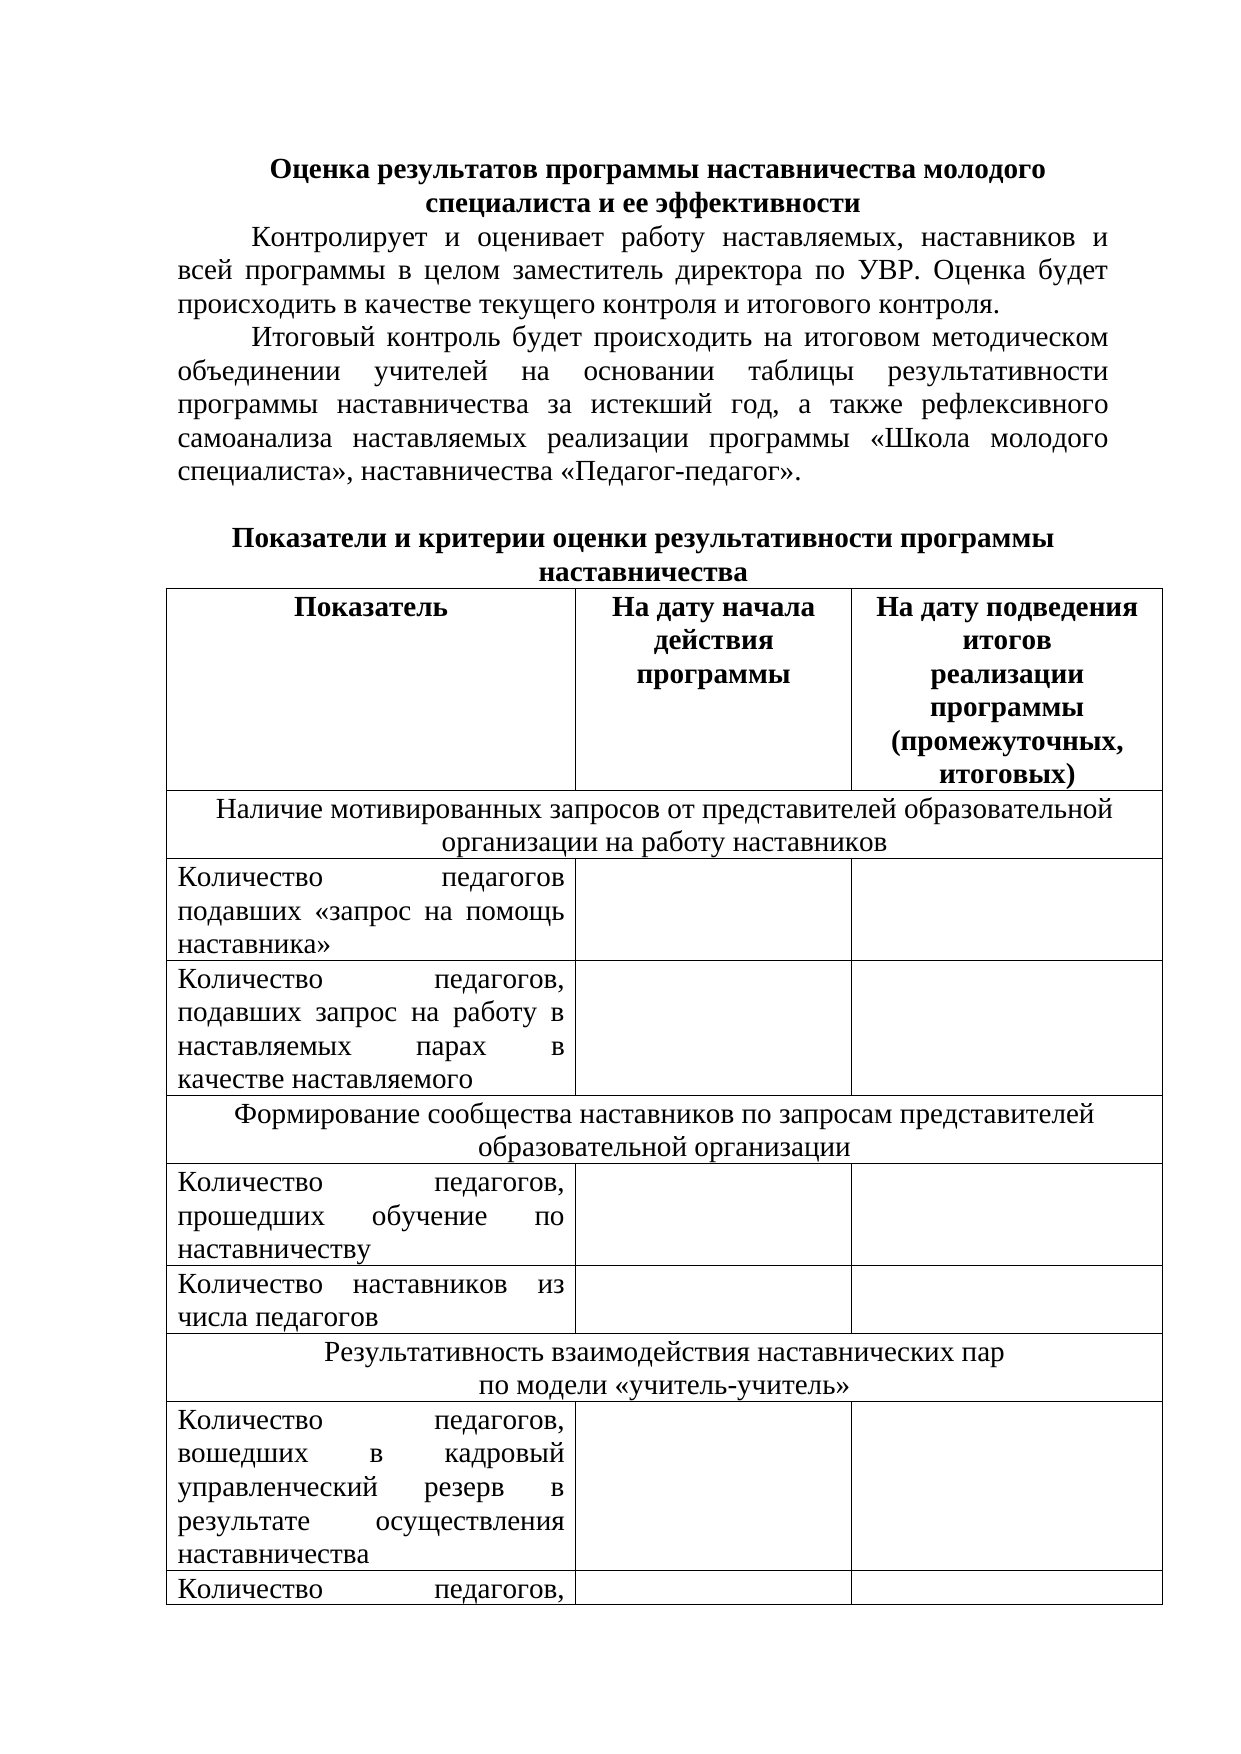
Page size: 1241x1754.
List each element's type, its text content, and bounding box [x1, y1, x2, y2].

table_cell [167, 1571, 575, 1604]
table_cell [852, 961, 1162, 1095]
table_cell [852, 1164, 1162, 1265]
table_cell [852, 859, 1162, 960]
table_cell Количество педагогов, подавших запрос на работу в наставляемых парах в качестве наставляемого [167, 961, 575, 1095]
table_cell [576, 1571, 851, 1604]
table_header На дату подведения итогов реализации программы (промежуточных, итоговых) [852, 589, 1162, 790]
text Показатели и критерии оценки результативности программы наставничества [177, 521, 1109, 588]
table_cell [852, 1402, 1162, 1570]
table_header Показатель [167, 589, 575, 790]
text Контролирует и оценивает работу наставляемых, наставников и всей программы в целом заместитель директора по УВР. Оценка будет происходить в качестве текущего контроля и итогового контроля. [177, 219, 1109, 319]
table_cell [576, 1266, 851, 1333]
table_cell [852, 1571, 1162, 1604]
table_header На дату начала действия программы [576, 589, 851, 790]
table_cell [576, 1402, 851, 1570]
table_cell Количество педагогов, прошедших обучение по наставничеству [167, 1164, 575, 1265]
table_cell Количество педагогов подавших «запрос на помощь наставника» [167, 859, 575, 960]
table_cell Формирование сообщества наставников по запросам представителей образовательной организации [167, 1096, 1162, 1163]
table_cell Наличие мотивированных запросов от представителей образовательной организации на работу наставников [167, 791, 1162, 858]
table_cell Количество педагогов, вошедших в кадровый управленческий резерв в результате осуществления наставничества [167, 1402, 575, 1570]
table_cell [576, 859, 851, 960]
text Оценка результатов программы наставничества молодого специалиста и ее эффективности [177, 152, 1109, 219]
table_cell [576, 1164, 851, 1265]
table_cell Количество наставников из числа педагогов [167, 1266, 575, 1333]
table_cell Результативность взаимодействия наставнических пар по модели «учитель-учитель» [167, 1334, 1162, 1401]
table_cell [576, 961, 851, 1095]
text Итоговый контроль будет происходить на итоговом методическом объединении учителей на основании таблицы результативности программы наставничества за истекший год, а также рефлексивного самоанализа наставляемых реализации программы «Школа молодого специалиста», наставничества «Педагог-педагог». [177, 319, 1109, 487]
table_cell [852, 1266, 1162, 1333]
